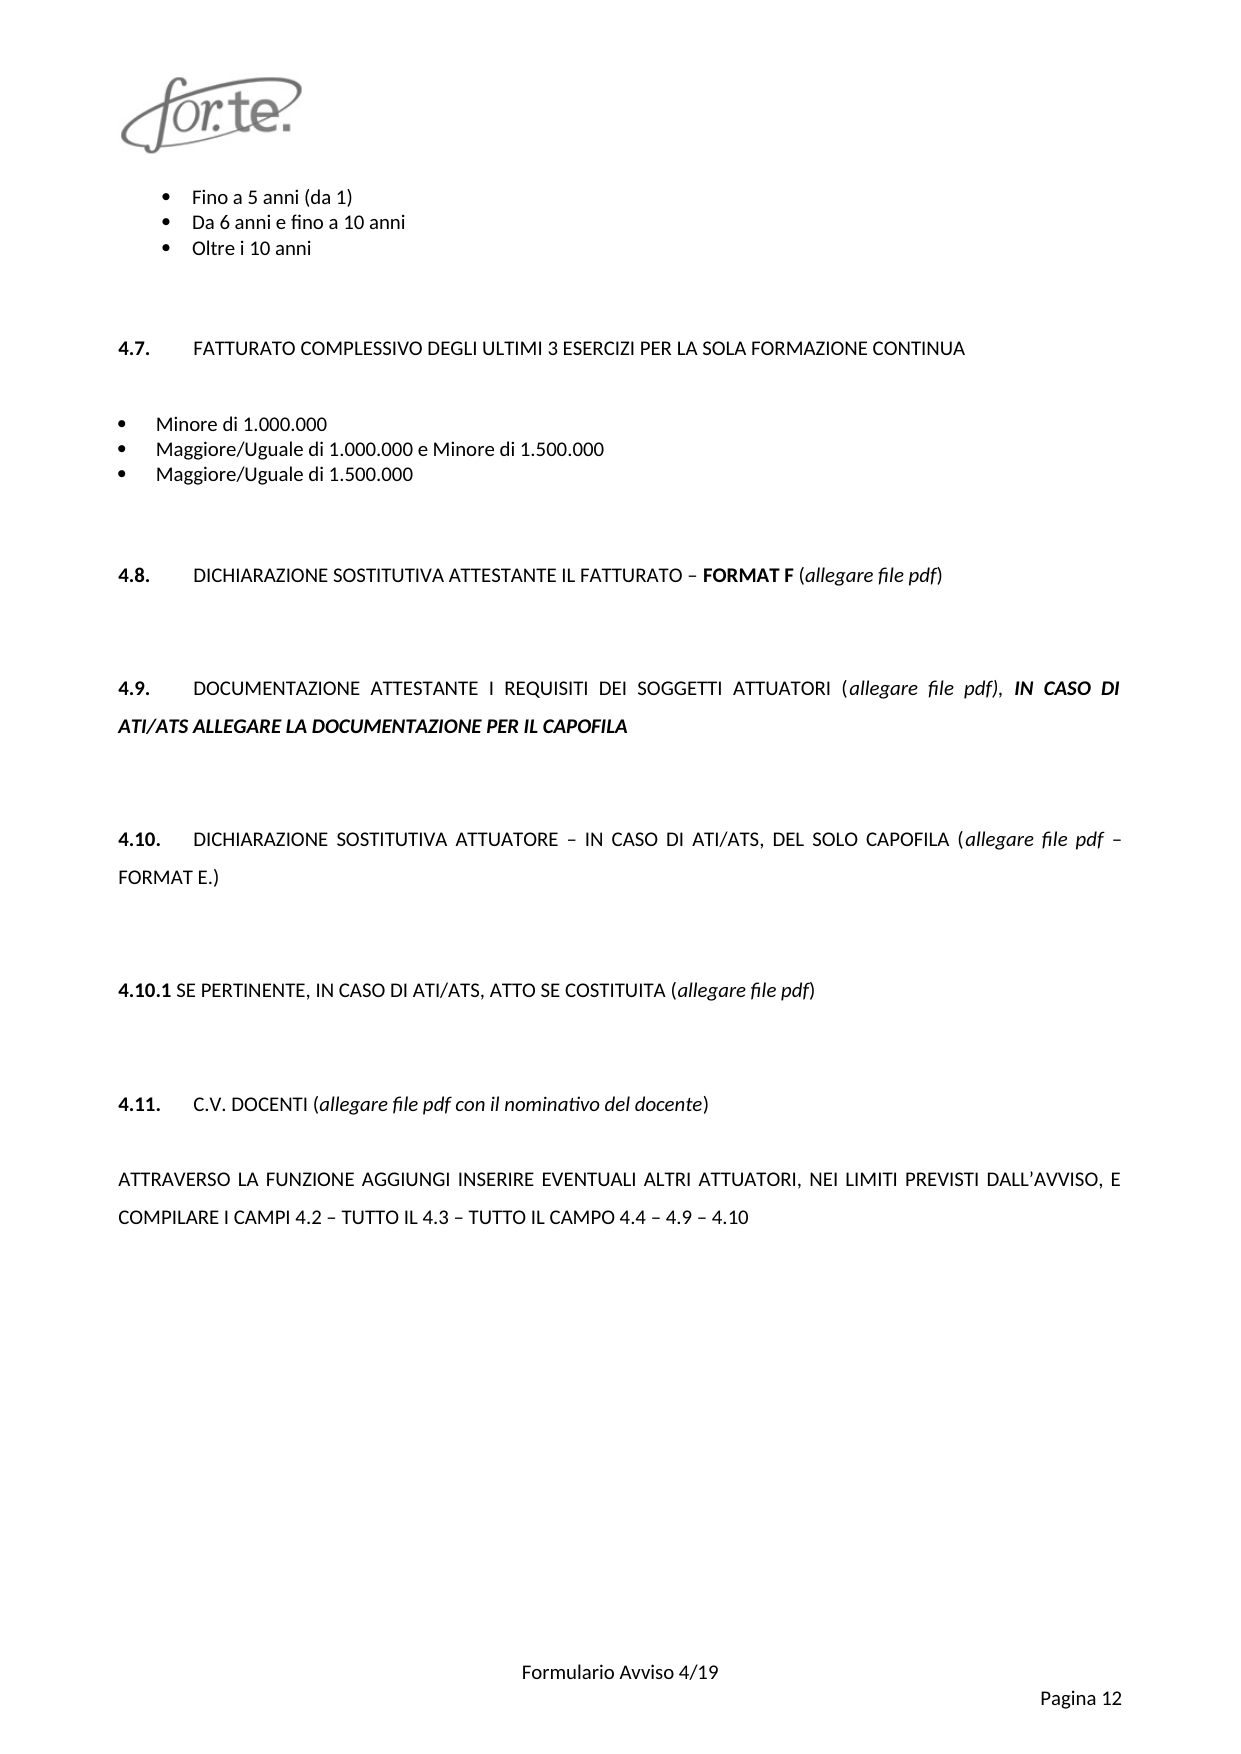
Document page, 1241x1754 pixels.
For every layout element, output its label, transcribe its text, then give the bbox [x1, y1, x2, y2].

text ATTRAVERSO LA FUNZIONE AGGIUNGI INSERIRE EVENTUALI ALTRI ATTUATORI, NEI LIMITI PREVISTI DALL’AVVISO, E COMPILARE I CAMPI 4.2 – TUTTO IL 4.3 – TUTTO IL CAMPO 4.4 – 4.9 – 4.10 [118, 1166, 1122, 1230]
text C.V. DOCENTI (allegare file pdf con il nominativo del docente) [118, 1091, 1122, 1116]
list Maggiore/Uguale di 1.000.000 e Minore di 1.500.000 [118, 436, 1122, 462]
text DICHIARAZIONE SOSTITUTIVA ATTESTANTE IL FATTURATO – FORMAT F (allegare file pdf) [118, 562, 1122, 587]
list Minore di 1.000.000 [118, 411, 1122, 436]
list Maggiore/Uguale di 1.500.000 [118, 462, 1122, 487]
text DOCUMENTAZIONE ATTESTANTE I REQUISITI DEI SOGGETTI ATTUATORI (allegare file pdf), IN CASO DI ATI/ATS ALLEGARE LA DOCUMENTAZIONE PER IL CAPOFILA [118, 675, 1122, 739]
list Fino a 5 anni (da 1) [118, 184, 1122, 209]
list Oltre i 10 anni [118, 235, 1122, 260]
list Da 6 anni e fino a 10 anni [118, 209, 1122, 235]
list 4.10.1 SE PERTINENTE, IN CASO DI ATI/ATS, ATTO SE COSTITUITA (allegare file pdf) [118, 978, 1122, 1003]
text FATTURATO COMPLESSIVO DEGLI ULTIMI 3 ESERCIZI PER LA SOLA FORMAZIONE CONTINUA [118, 335, 1122, 361]
picture [118, 73, 306, 160]
text DICHIARAZIONE SOSTITUTIVA ATTUATORE – IN CASO DI ATI/ATS, DEL SOLO CAPOFILA (allegare file pdf – FORMAT E.) [118, 826, 1122, 890]
